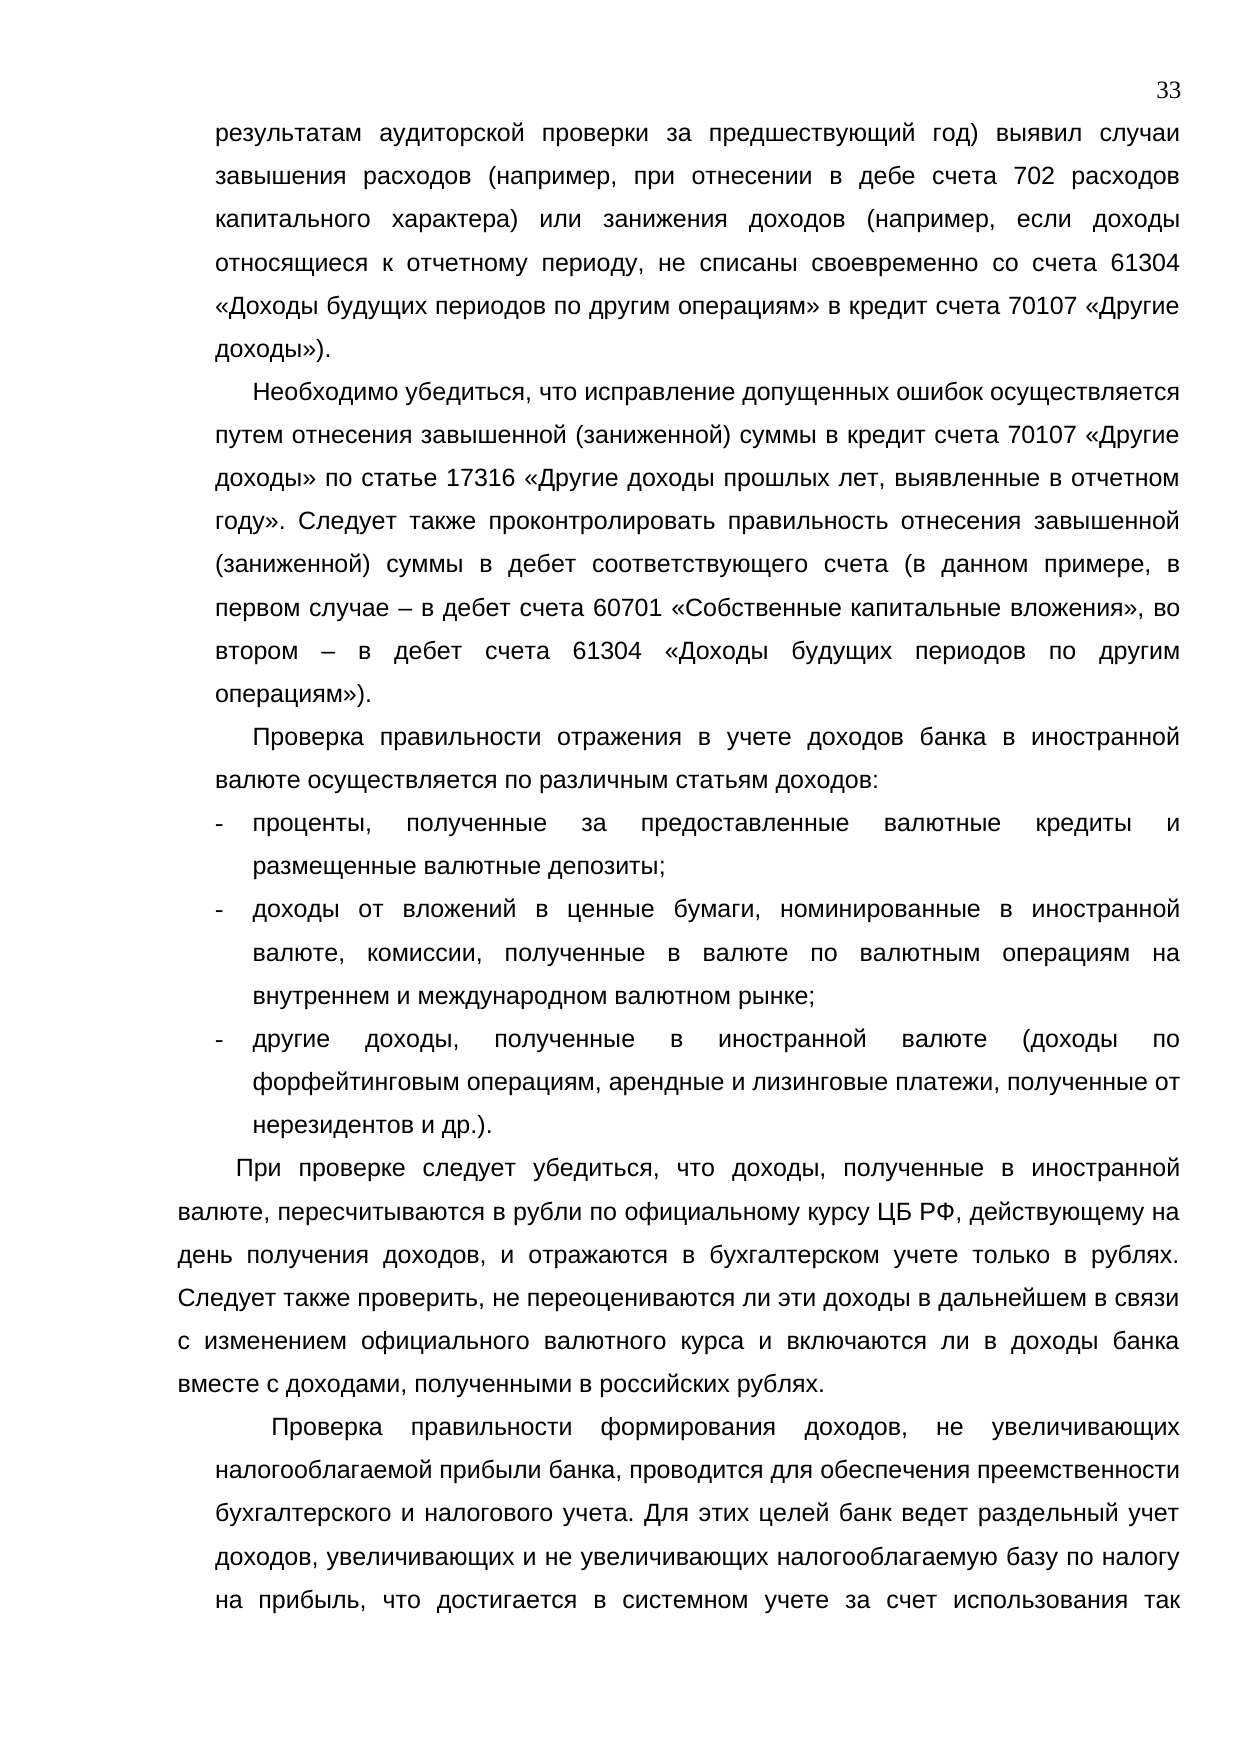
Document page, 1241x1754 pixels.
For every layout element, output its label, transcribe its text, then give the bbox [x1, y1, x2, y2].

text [215, 118, 1181, 362]
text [215, 1412, 1181, 1613]
list проценты, полученные за предоставленные валютные кредиты и размещенные валютные депозиты; [215, 808, 1181, 880]
list доходы от вложений в ценные бумаги, номинированные в иностранной валюте, комиссии, полученные в валюте по валютным операциям на внутреннем и международном валютном рынке; [215, 894, 1181, 1009]
list другие доходы, полученные в иностранной валюте (доходы по форфейтинговым операциям, арендные и лизинговые платежи, полученные от нерезидентов и др.). [215, 1024, 1181, 1139]
text При проверке следует убедиться, что доходы, полученные в иностранной валюте, пересчитываются в рубли по официальному курсу ЦБ РФ, действующему на день получения доходов, и отражаются в бухгалтерском учете только в рублях. Следует также проверить, не переоцениваются ли эти доходы в дальнейшем в связи с изменением официального валютного курса и включаются ли в доходы банка вместе с доходами, полученными в российских рублях. [177, 1153, 1181, 1398]
text Проверка правильности отражения в учете доходов банка в иностранной валюте осуществляется по различным статьям доходов: [215, 722, 1181, 794]
text Необходимо убедиться, что исправление допущенных ошибок осуществляется путем отнесения завышенной (заниженной) суммы в кредит счета 70107 «Другие доходы» по статье 17316 «Другие доходы прошлых лет, выявленные в отчетном году». Следует также проконтролировать правильность отнесения завышенной (заниженной) суммы в дебет соответствующего счета (в данном примере, в первом случае – в дебет счета 60701 «Собственные капитальные вложения», во втором – в дебет счета 61304 «Доходы будущих периодов по другим операциям»). [215, 377, 1181, 707]
